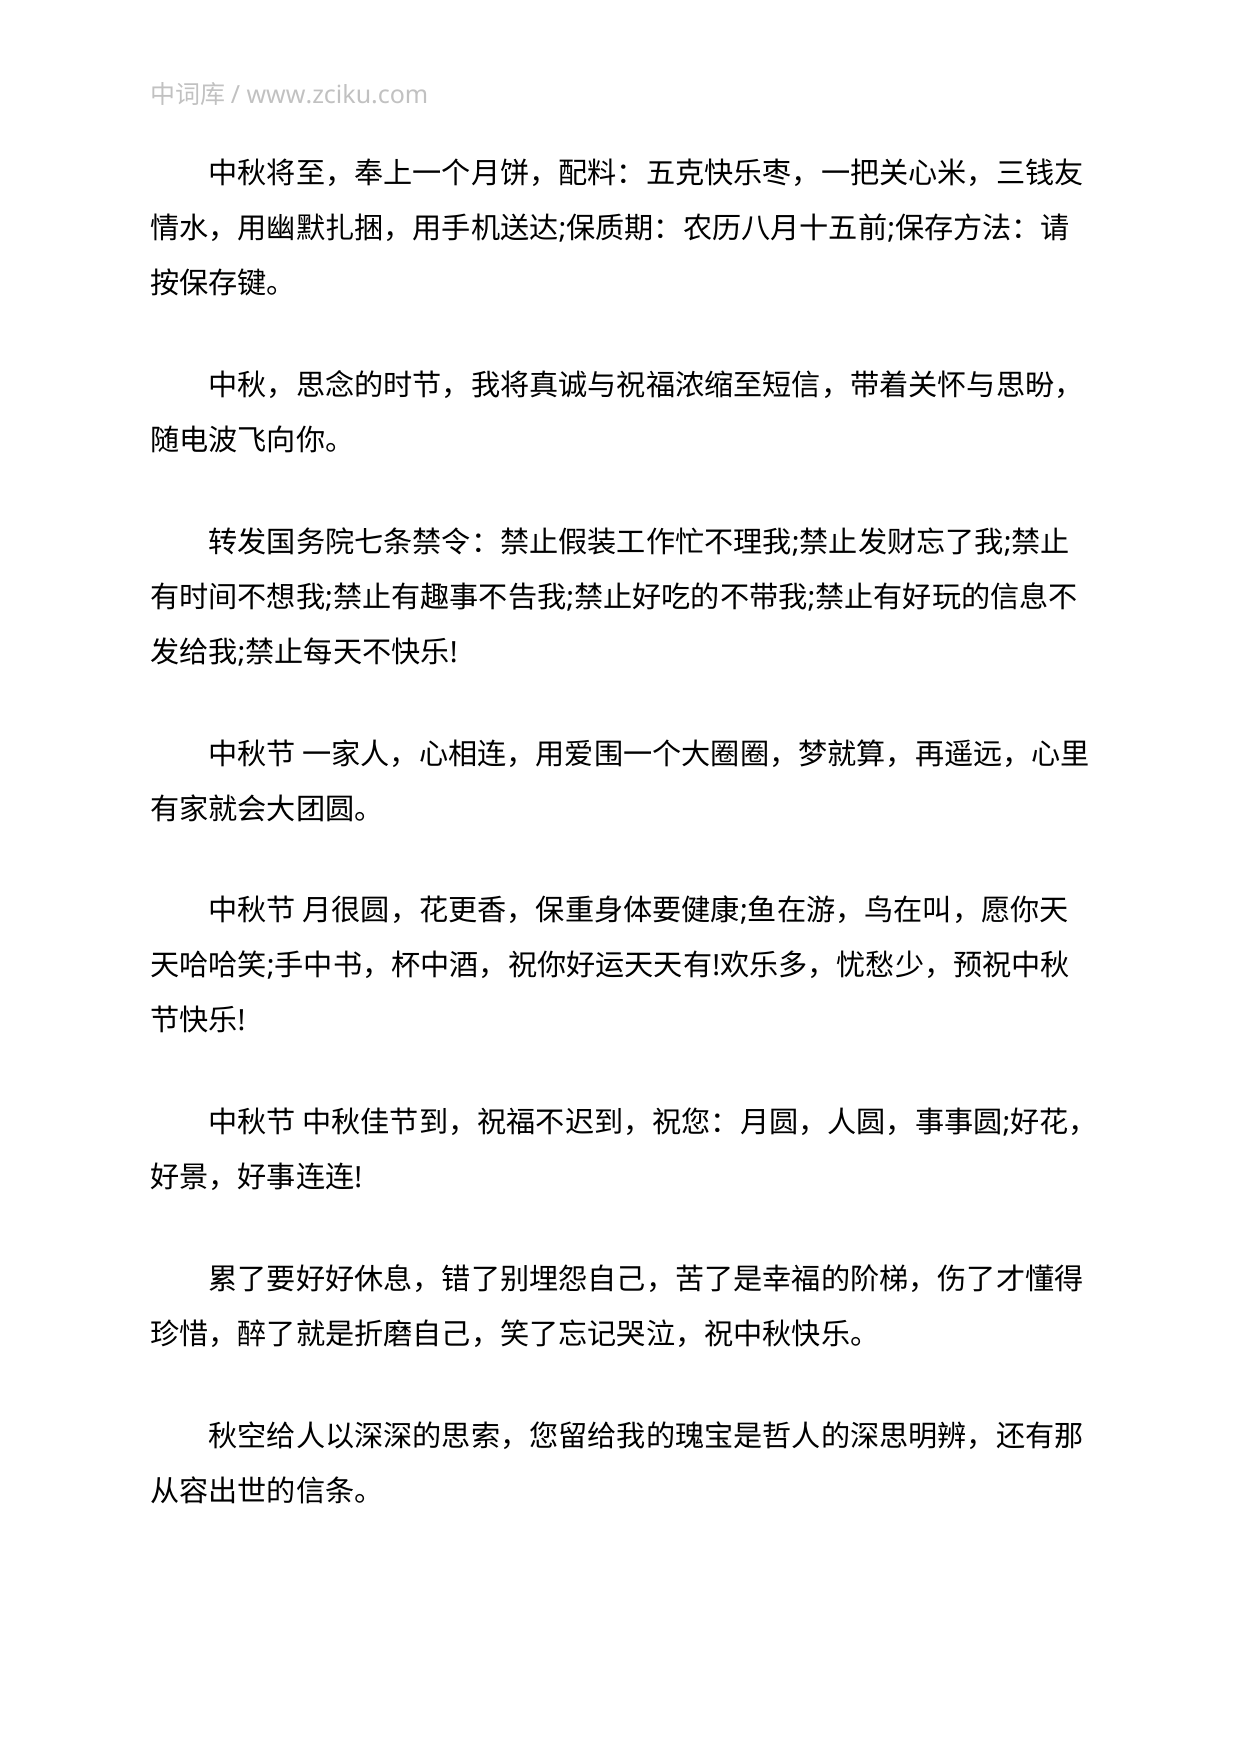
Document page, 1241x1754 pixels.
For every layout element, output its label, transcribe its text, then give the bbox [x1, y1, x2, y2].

text 中秋节 一家人，心相连，用爱围一个大圈圈，梦就算，再遥远，心里有家就会大团圆。 [150, 730, 1090, 827]
text 累了要好好休息，错了别埋怨自己，苦了是幸福的阶梯，伤了才懂得珍惜，醉了就是折磨自己，笑了忘记哭泣，祝中秋快乐。 [150, 1256, 1090, 1353]
text 中秋节 月很圆，花更香，保重身体要健康;鱼在游，鸟在叫，愿你天天哈哈笑;手中书，杯中酒，祝你好运天天有!欢乐多，忧愁少，预祝中秋节快乐! [150, 887, 1090, 1039]
text 中秋将至，奉上一个月饼，配料：五克快乐枣，一把关心米，三钱友情水，用幽默扎捆，用手机送达;保质期：农历八月十五前;保存方法：请按保存键。 [150, 150, 1090, 302]
text 秋空给人以深深的思索，您留给我的瑰宝是哲人的深思明辨，还有那从容出世的信条。 [150, 1413, 1090, 1510]
text 转发国务院七条禁令：禁止假装工作忙不理我;禁止发财忘了我;禁止有时间不想我;禁止有趣事不告我;禁止好吃的不带我;禁止有好玩的信息不发给我;禁止每天不快乐! [150, 518, 1090, 671]
text 中秋，思念的时节，我将真诚与祝福浓缩至短信，带着关怀与思昐，随电波飞向你。 [150, 362, 1090, 459]
text 中秋节 中秋佳节到，祝福不迟到，祝您：月圆，人圆，事事圆;好花，好景，好事连连! [150, 1099, 1090, 1196]
